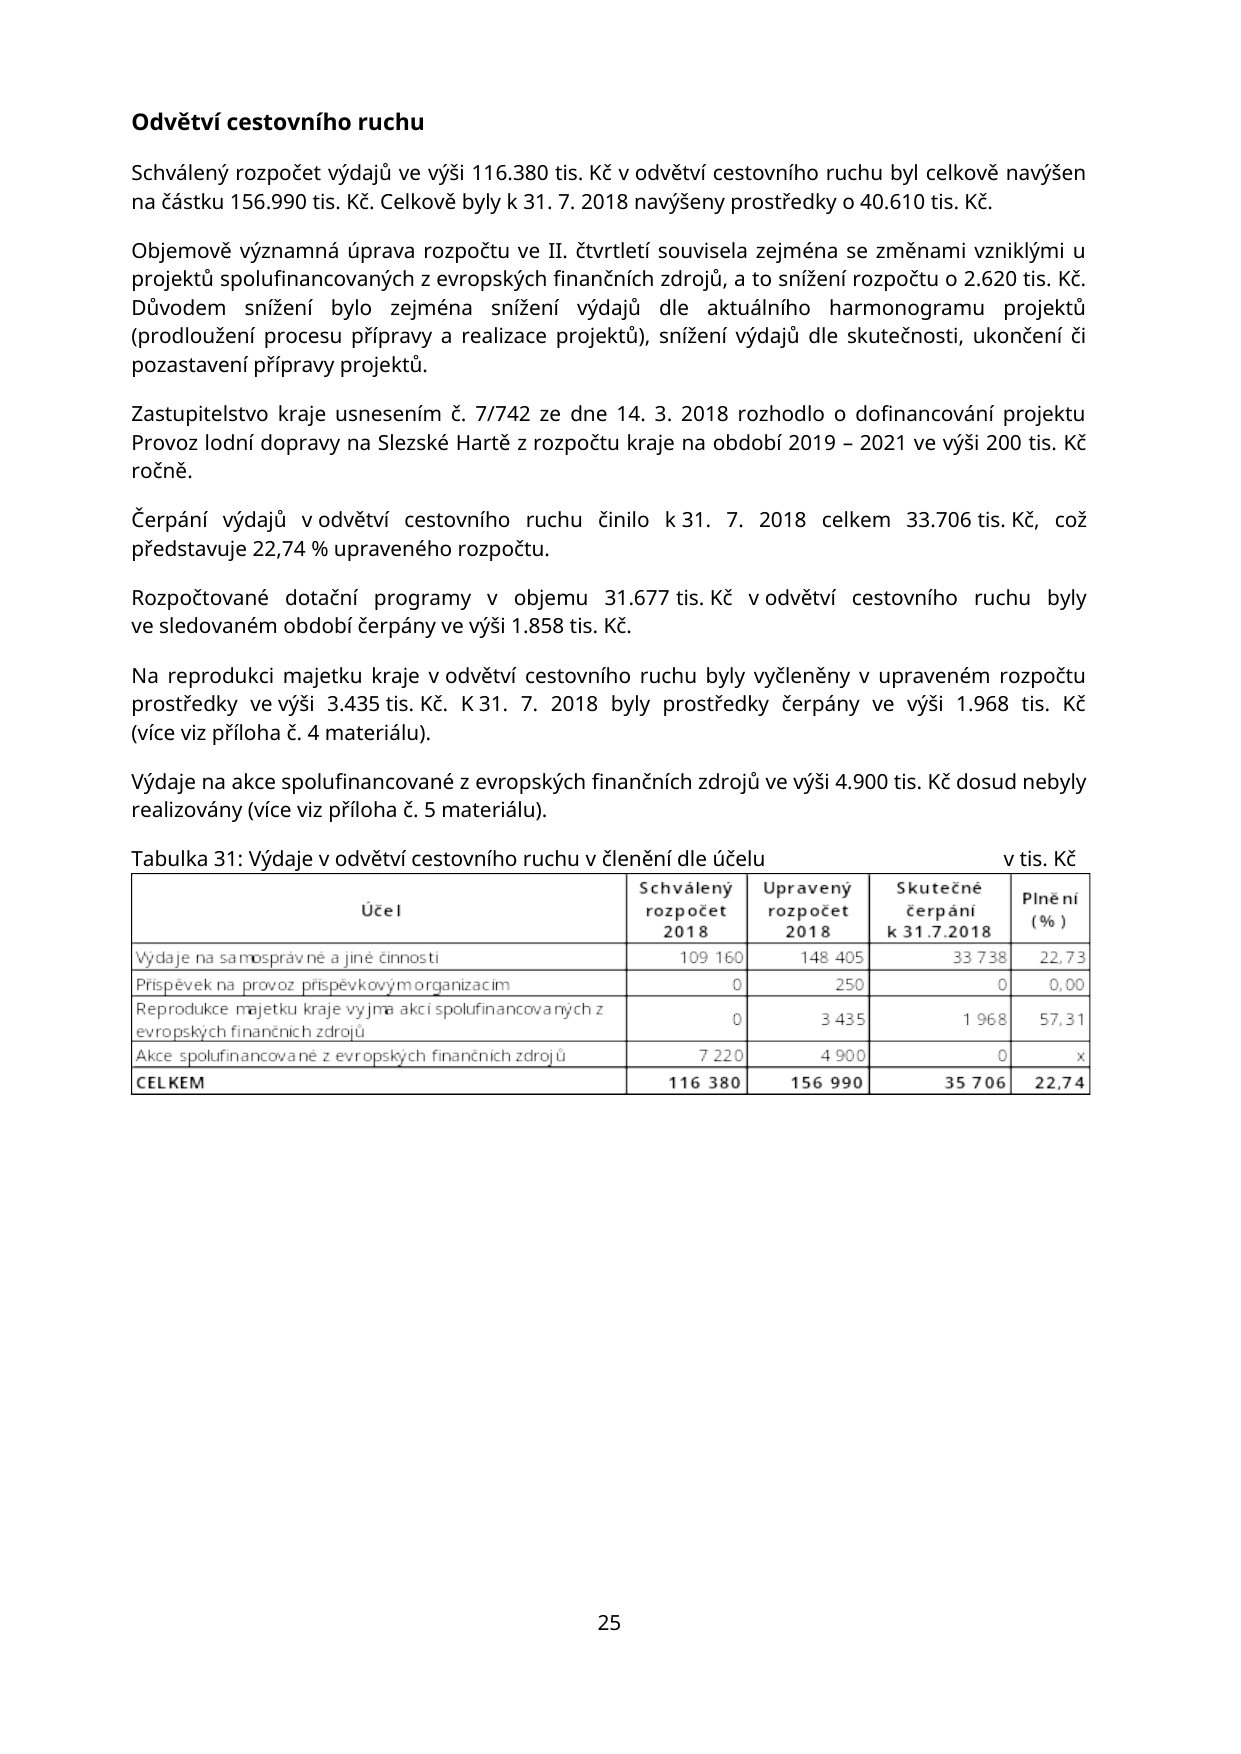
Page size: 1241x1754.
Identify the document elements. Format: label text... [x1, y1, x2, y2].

text Čerpání výdajů v odvětví cestovního ruchu činilo k 31. 7. 2018 celkem 33.706 tis. Kč, což představuje 22,74 % upraveného rozpočtu. [131, 505, 1087, 562]
subtitle Odvětví cestovního ruchu [131, 106, 1087, 138]
text Rozpočtované dotační programy v objemu 31.677 tis. Kč v odvětví cestovního ruchu byly ve sledovaném období čerpány ve výši 1.858 tis. Kč. [131, 583, 1087, 640]
text Na reprodukci majetku kraje v odvětví cestovního ruchu byly vyčleněny v upraveném rozpočtu prostředky ve výši 3.435 tis. Kč. K 31. 7. 2018 byly prostředky čerpány ve výši 1.968 tis. Kč (více viz příloha č. 4 materiálu). [131, 661, 1087, 746]
text Objemově významná úprava rozpočtu ve II. čtvrtletí souvisela zejména se změnami vzniklými u projektů spolufinancovaných z evropských finančních zdrojů, a to snížení rozpočtu o 2.620 tis. Kč. Důvodem snížení bylo zejména snížení výdajů dle aktuálního harmonogramu projektů (prodloužení procesu přípravy a realizace projektů), snížení výdajů dle skutečnosti, ukončení či pozastavení přípravy projektů. [131, 236, 1087, 378]
text Výdaje v odvětví cestovního ruchu v členění dle účelu v tis. Kč [131, 844, 1087, 873]
text Výdaje na akce spolufinancované z evropských finančních zdrojů ve výši 4.900 tis. Kč dosud nebyly realizovány (více viz příloha č. 5 materiálu). [131, 767, 1087, 824]
text Zastupitelstvo kraje usnesením č. 7/742 ze dne 14. 3. 2018 rozhodlo o dofinancování projektu Provoz lodní dopravy na Slezské Hartě z rozpočtu kraje na období 2019 – 2021 ve výši 200 tis. Kč ročně. [131, 399, 1087, 484]
text Schválený rozpočet výdajů ve výši 116.380 tis. Kč v odvětví cestovního ruchu byl celkově navýšen na částku 156.990 tis. Kč. Celkově byly k 31. 7. 2018 navýšeny prostředky o 40.610 tis. Kč. [131, 158, 1087, 215]
